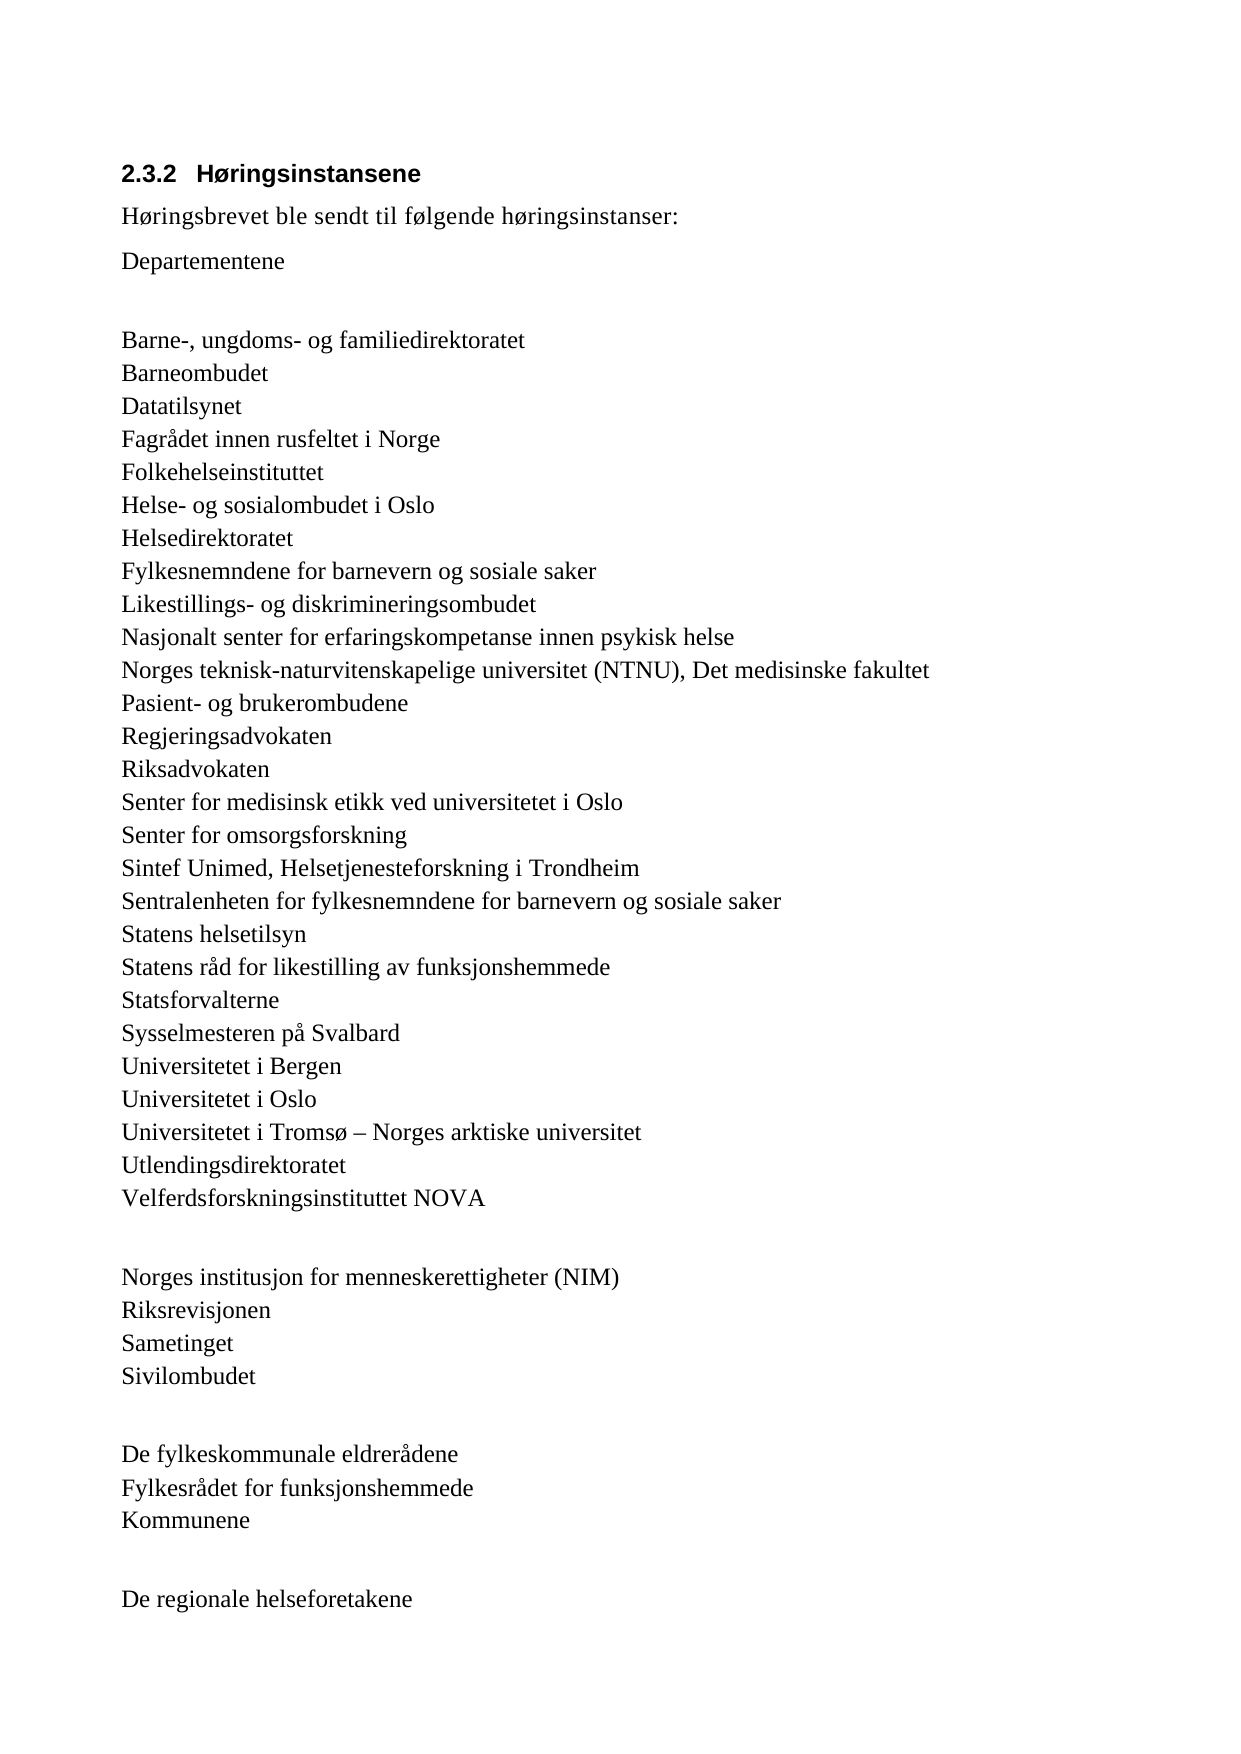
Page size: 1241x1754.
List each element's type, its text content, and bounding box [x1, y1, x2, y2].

list Helse- og sosialombudet i Oslo [121, 490, 1119, 519]
list Fylkesrådet for funksjonshemmede [121, 1473, 1119, 1501]
list Sintef Unimed, Helsetjenesteforskning i Trondheim [121, 853, 1119, 882]
text Høringsbrevet ble sendt til følgende høringsinstanser: [121, 201, 1119, 229]
list Likestillings- og diskrimineringsombudet [121, 589, 1119, 618]
list Riksadvokaten [121, 754, 1119, 783]
list Sametinget [121, 1328, 1119, 1357]
list Senter for medisinsk etikk ved universitetet i Oslo [121, 787, 1119, 816]
list Pasient- og brukerombudene [121, 688, 1119, 717]
list Barneombudet [121, 358, 1119, 387]
list Statsforvalterne [121, 985, 1119, 1014]
list Barne-, ungdoms- og familiedirektoratet [121, 325, 1119, 354]
list Departementene [121, 246, 1119, 275]
list Universitetet i Bergen [121, 1051, 1119, 1080]
list Riksrevisjonen [121, 1295, 1119, 1324]
list De fylkeskommunale eldrerådene [121, 1439, 1119, 1468]
list De regionale helseforetakene [121, 1584, 1119, 1613]
list Statens råd for likestilling av funksjonshemmede [121, 952, 1119, 981]
list Datatilsynet [121, 391, 1119, 420]
list Sysselmesteren på Svalbard [121, 1018, 1119, 1047]
list Utlendingsdirektoratet [121, 1150, 1119, 1179]
list Helsedirektoratet [121, 523, 1119, 552]
list Statens helsetilsyn [121, 919, 1119, 948]
list Universitetet i Tromsø – Norges arktiske universitet [121, 1117, 1119, 1146]
list Sentralenheten for fylkesnemndene for barnevern og sosiale saker [121, 886, 1119, 915]
list Nasjonalt senter for erfaringskompetanse innen psykisk helse [121, 622, 1119, 651]
list Norges institusjon for menneskerettigheter (NIM) [121, 1262, 1119, 1291]
list Velferdsforskningsinstituttet NOVA [121, 1183, 1119, 1212]
list Norges teknisk-naturvitenskapelige universitet (NTNU), Det medisinske fakultet [121, 655, 1119, 684]
list Folkehelseinstituttet [121, 457, 1119, 486]
list Senter for omsorgsforskning [121, 820, 1119, 849]
list Universitetet i Oslo [121, 1084, 1119, 1113]
list Sivilombudet [121, 1361, 1119, 1390]
list Regjeringsadvokaten [121, 721, 1119, 750]
subtitle Høringsinstansene [121, 159, 1119, 188]
list Kommunene [121, 1506, 1119, 1534]
list Fylkesnemndene for barnevern og sosiale saker [121, 556, 1119, 585]
list Fagrådet innen rusfeltet i Norge [121, 424, 1119, 453]
